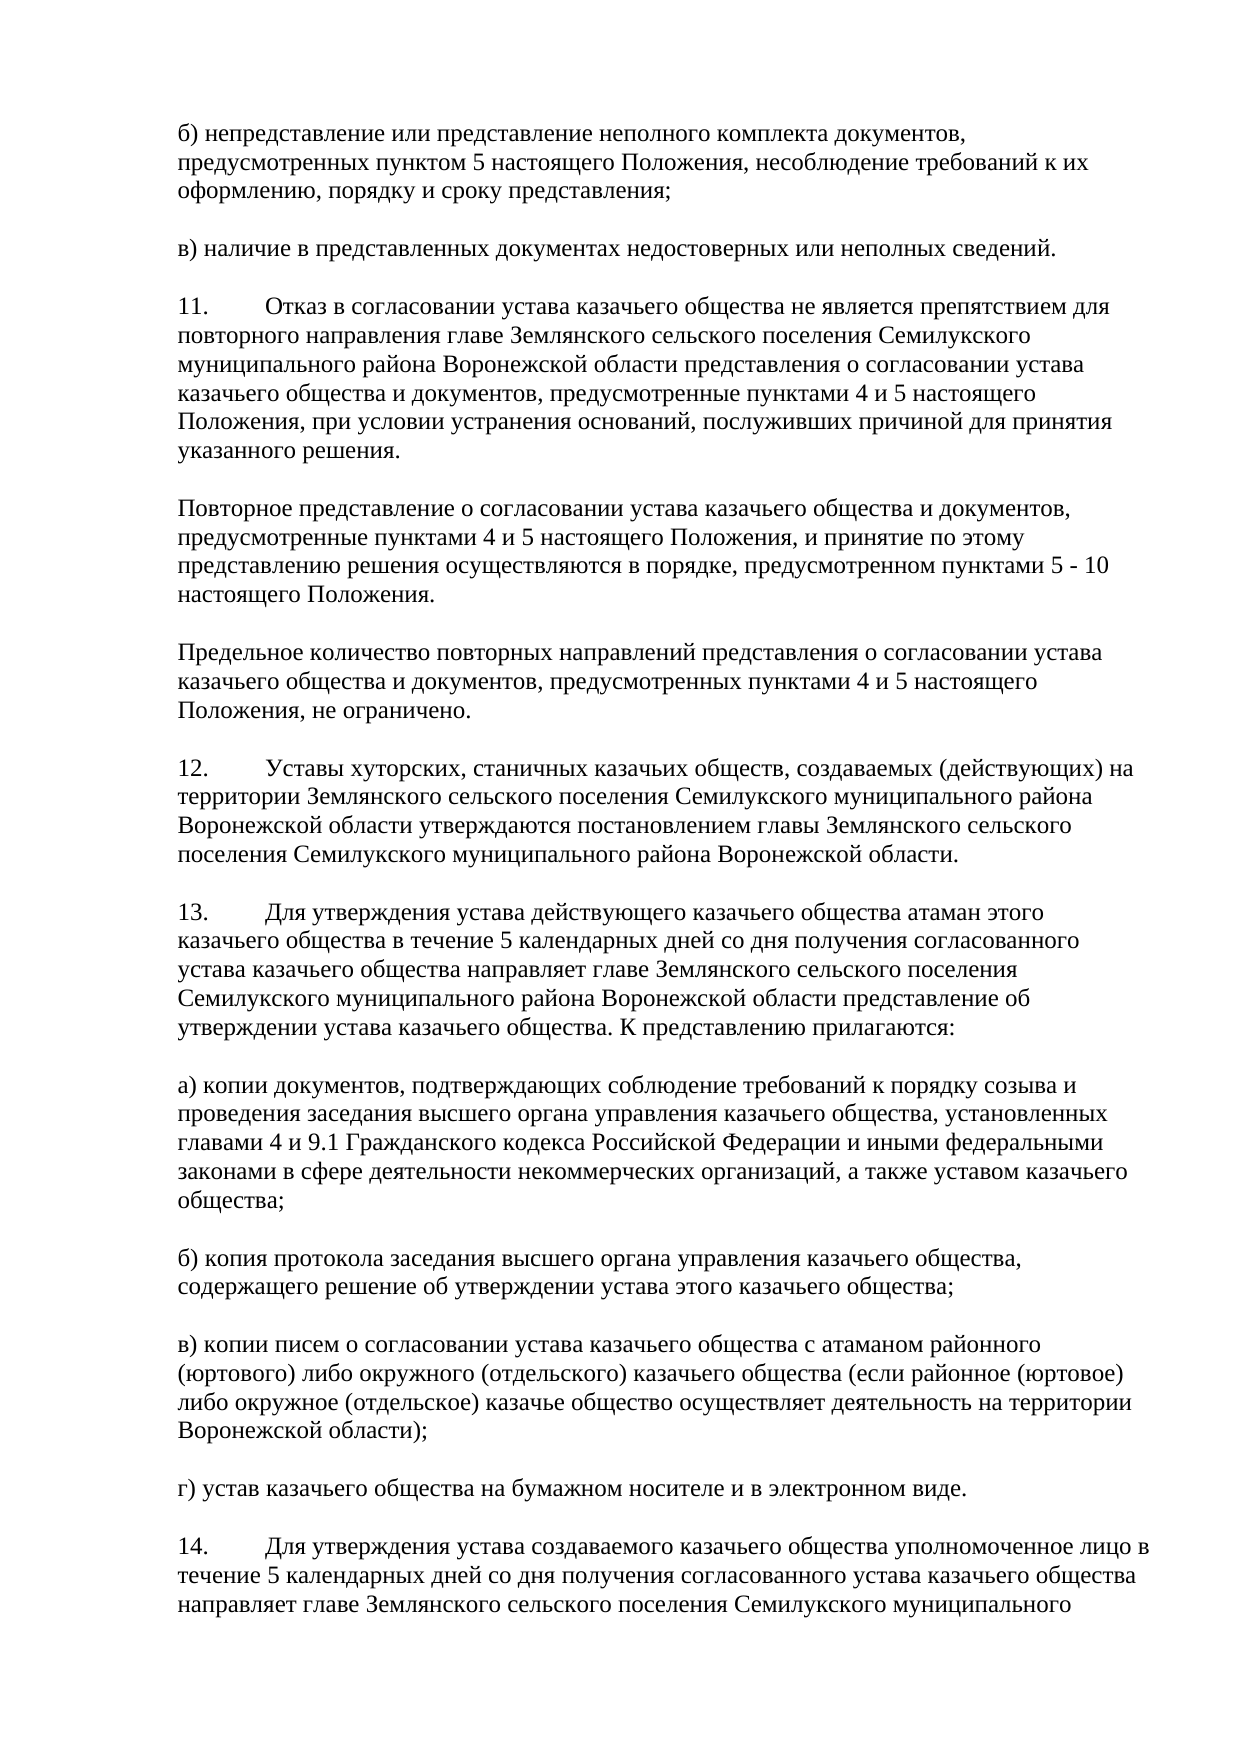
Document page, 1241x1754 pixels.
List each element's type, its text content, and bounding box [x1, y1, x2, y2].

text б) копия протокола заседания высшего органа управления казачьего общества, содержащего решение об утверждении устава этого казачьего общества; [177, 1243, 1152, 1300]
text Предельное количество повторных направлений представления о согласовании устава казачьего общества и документов, предусмотренных пунктами 4 и 5 настоящего Положения, не ограничено. [177, 637, 1152, 723]
text 12. Уставы хуторских, станичных казачьих обществ, создаваемых (действующих) на территории Землянского сельского поселения Семилукского муниципального района Воронежской области утверждаются постановлением главы Землянского сельского поселения Семилукского муниципального района Воронежской области. [177, 753, 1152, 868]
text Повторное представление о согласовании устава казачьего общества и документов, предусмотренные пунктами 4 и 5 настоящего Положения, и принятие по этому представлению решения осуществляются в порядке, предусмотренном пунктами 5 - 10 настоящего Положения. [177, 493, 1152, 608]
text 13. Для утверждения устава действующего казачьего общества атаман этого казачьего общества в течение 5 календарных дней со дня получения согласованного устава казачьего общества направляет главе Землянского сельского поселения Семилукского муниципального района Воронежской области представление об утверждении устава казачьего общества. К представлению прилагаются: [177, 897, 1152, 1041]
text а) копии документов, подтверждающих соблюдение требований к порядку созыва и проведения заседания высшего органа управления казачьего общества, установленных главами 4 и 9.1 Гражданского кодекса Российской Федерации и иными федеральными законами в сфере деятельности некоммерческих организаций, а также уставом казачьего общества; [177, 1070, 1152, 1213]
text б) непредставление или представление неполного комплекта документов, предусмотренных пунктом 5 настоящего Положения, несоблюдение требований к их оформлению, порядку и сроку представления; [177, 118, 1152, 204]
text в) наличие в представленных документах недостоверных или неполных сведений. [177, 233, 1152, 262]
text г) устав казачьего общества на бумажном носителе и в электронном виде. [177, 1473, 1152, 1502]
text 11. Отказ в согласовании устава казачьего общества не является препятствием для повторного направления главе Землянского сельского поселения Семилукского муниципального района Воронежской области представления о согласовании устава казачьего общества и документов, предусмотренные пунктами 4 и 5 настоящего Положения, при условии устранения оснований, послуживших причиной для принятия указанного решения. [177, 291, 1152, 464]
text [177, 1531, 1152, 1618]
